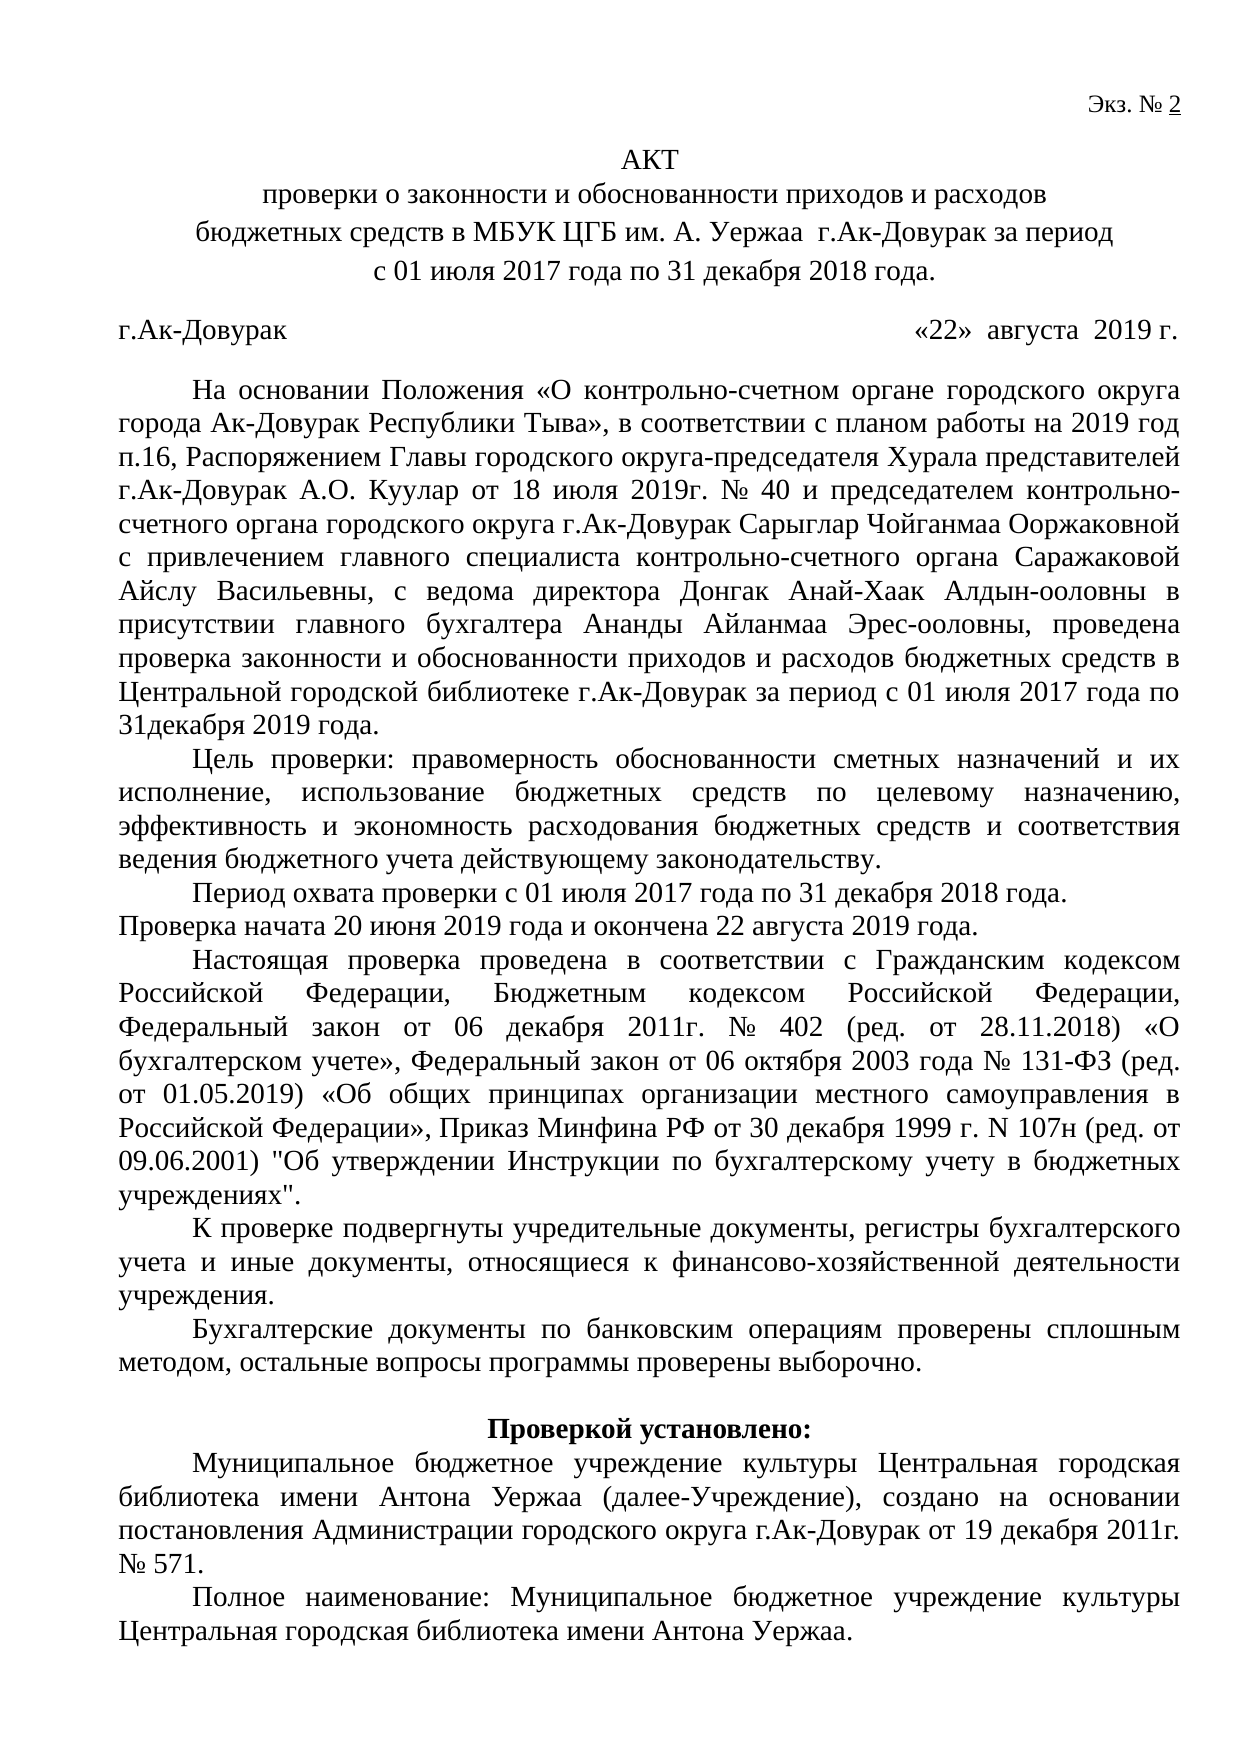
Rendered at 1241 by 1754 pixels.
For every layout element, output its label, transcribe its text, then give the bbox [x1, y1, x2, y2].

text Период охвата проверки с 01 июля 2017 года по 31 декабря 2018 года. [118, 875, 1181, 908]
text Муниципальное бюджетное учреждение культуры Центральная городская библиотека имени Антона Уержаа (далее-Учреждение), создано на основании постановления Администрации городского округа г.Ак-Довурак от 19 декабря 2011г. № 571. [118, 1445, 1181, 1579]
text АКТ [118, 142, 1181, 176]
text Цель проверки: правомерность обоснованности сметных назначений и их исполнение, использование бюджетных средств по целевому назначению, эффективность и экономность расходования бюджетных средств и соответствия ведения бюджетного учета действующему законодательству. [118, 741, 1181, 875]
text Экз. № 2 [118, 89, 1181, 117]
text Проверкой установлено: [118, 1412, 1181, 1445]
text Бухгалтерские документы по банковским операциям проверены сплошным методом, остальные вопросы программы проверены выборочно. [118, 1311, 1181, 1378]
text Проверка начата 20 июня 2019 года и окончена 22 августа 2019 года. [118, 908, 1181, 942]
text г.Ак-Довурак «22» августа 2019 г. [118, 312, 1181, 346]
text На основании Положения «О контрольно-счетном органе городского округа города Ак-Довурак Республики Тыва», в соответствии с планом работы на 2019 год п.16, Распоряжением Главы городского округа-председателя Хурала представителей г.Ак-Довурак А.О. Куулар от 18 июля 2019г. № 40 и председателем контрольно-счетного органа городского округа г.Ак-Довурак Сарыглар Чойганмаа Ооржаковной с привлечением главного специалиста контрольно-счетного органа Саражаковой Айслу Васильевны, с ведома директора Донгак Анай-Хаак Алдын-ооловны в присутствии главного бухгалтера Ананды Айланмаа Эрес-ооловны, проведена проверка законности и обоснованности приходов и расходов бюджетных средств в Центральной городской библиотеке г.Ак-Довурак за период с 01 июля 2017 года по 31декабря 2019 года. [118, 372, 1181, 741]
text Полное наименование: Муниципальное бюджетное учреждение культуры Центральная городская библиотека имени Антона Уержаа. [118, 1579, 1181, 1646]
text проверки о законности и обоснованности приходов и расходов бюджетных средств в МБУК ЦГБ им. А. Уержаа г.Ак-Довурак за период с 01 июля 2017 года по 31 декабря 2018 года. [193, 176, 1116, 287]
text К проверке подвергнуты учредительные документы, регистры бухгалтерского учета и иные документы, относящиеся к финансово-хозяйственной деятельности учреждения. [118, 1210, 1181, 1311]
text Настоящая проверка проведена в соответствии с Гражданским кодексом Российской Федерации, Бюджетным кодексом Российской Федерации, Федеральный закон от 06 декабря 2011г. № 402 (ред. от 28.11.2018) «О бухгалтерском учете», Федеральный закон от 06 октября 2003 года № 131-ФЗ (ред. от 01.05.2019) «Об общих принципах организации местного самоуправления в Российской Федерации», Приказ Минфина РФ от 30 декабря 1999 г. N 107н (ред. от 09.06.2001) "Об утверждении Инструкции по бухгалтерскому учету в бюджетных учреждениях". [118, 942, 1181, 1210]
